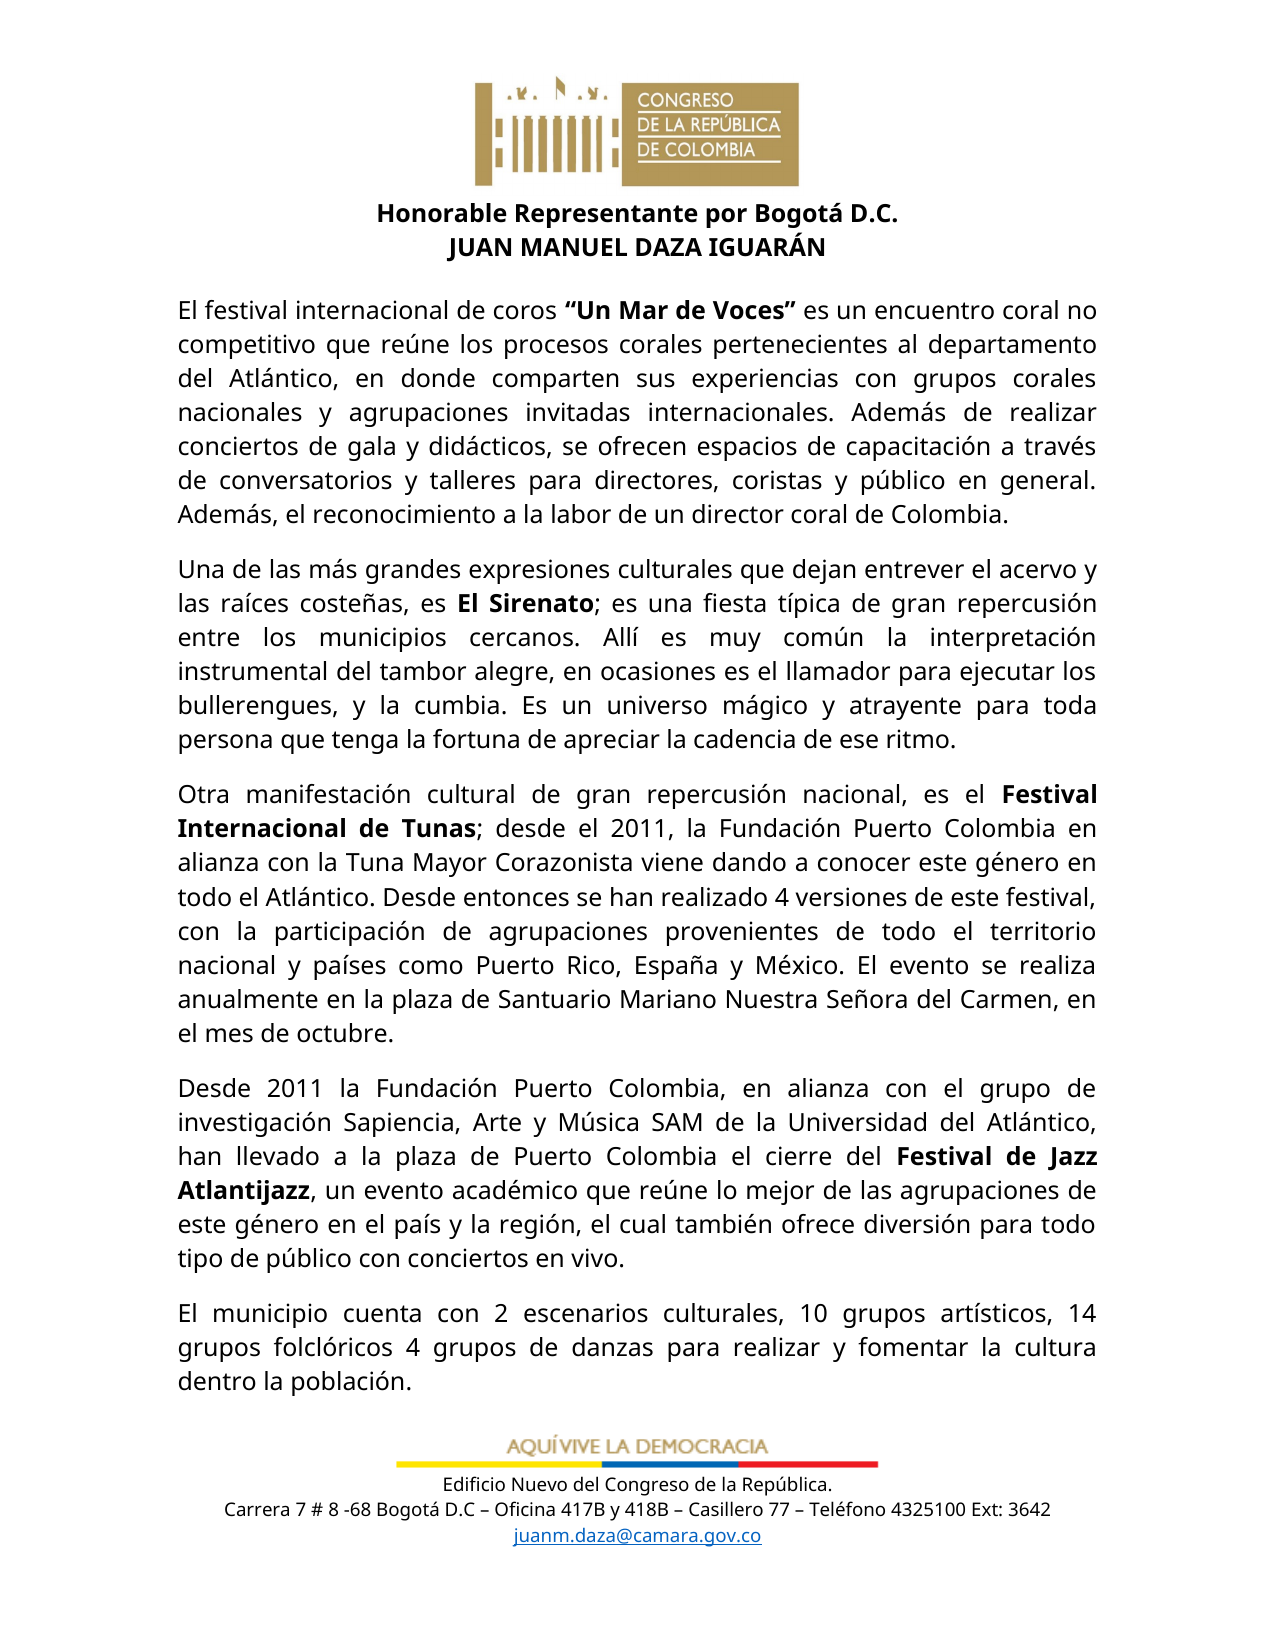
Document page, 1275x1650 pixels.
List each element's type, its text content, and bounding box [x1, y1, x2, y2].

text Otra manifestación cultural de gran repercusión nacional, es el Festival Internacional de Tunas; desde el 2011, la Fundación Puerto Colombia en alianza con la Tuna Mayor Corazonista viene dando a conocer este género en todo el Atlántico. Desde entonces se han realizado 4 versiones de este festival, con la participación de agrupaciones provenientes de todo el territorio nacional y países como Puerto Rico, España y México. El evento se realiza anualmente en la plaza de Santuario Mariano Nuestra Señora del Carmen, en el mes de octubre. [177, 777, 1098, 1049]
text Una de las más grandes expresiones culturales que dejan entrever el acervo y las raíces costeñas, es El Sirenato; es una fiesta típica de gran repercusión entre los municipios cercanos. Allí es muy común la interpretación instrumental del tambor alegre, en ocasiones es el llamador para ejecutar los bullerengues, y la cumbia. Es un universo mágico y atrayente para toda persona que tenga la fortuna de apreciar la cadencia de ese ritmo. [177, 552, 1098, 756]
text Desde 2011 la Fundación Puerto Colombia, en alianza con el grupo de investigación Sapiencia, Arte y Música SAM de la Universidad del Atlántico, han llevado a la plaza de Puerto Colombia el cierre del Festival de Jazz Atlantijazz, un evento académico que reúne lo mejor de las agrupaciones de este género en el país y la región, el cual también ofrece diversión para todo tipo de público con conciertos en vivo. [177, 1070, 1098, 1275]
text El festival internacional de coros “Un Mar de Voces” es un encuentro coral no competitivo que reúne los procesos corales pertenecientes al departamento del Atlántico, en donde comparten sus experiencias con grupos corales nacionales y agrupaciones invitadas internacionales. Además de realizar conciertos de gala y didácticos, se ofrecen espacios de capacitación a través de conversatorios y talleres para directores, coristas y público en general. Además, el reconocimiento a la labor de un director coral de Colombia. [177, 292, 1098, 531]
picture [381, 1427, 894, 1471]
text El municipio cuenta con 2 escenarios culturales, 10 grupos artísticos, 14 grupos folclóricos 4 grupos de danzas para realizar y fomentar la cultura dentro la población. [177, 1296, 1098, 1398]
picture [471, 73, 804, 196]
